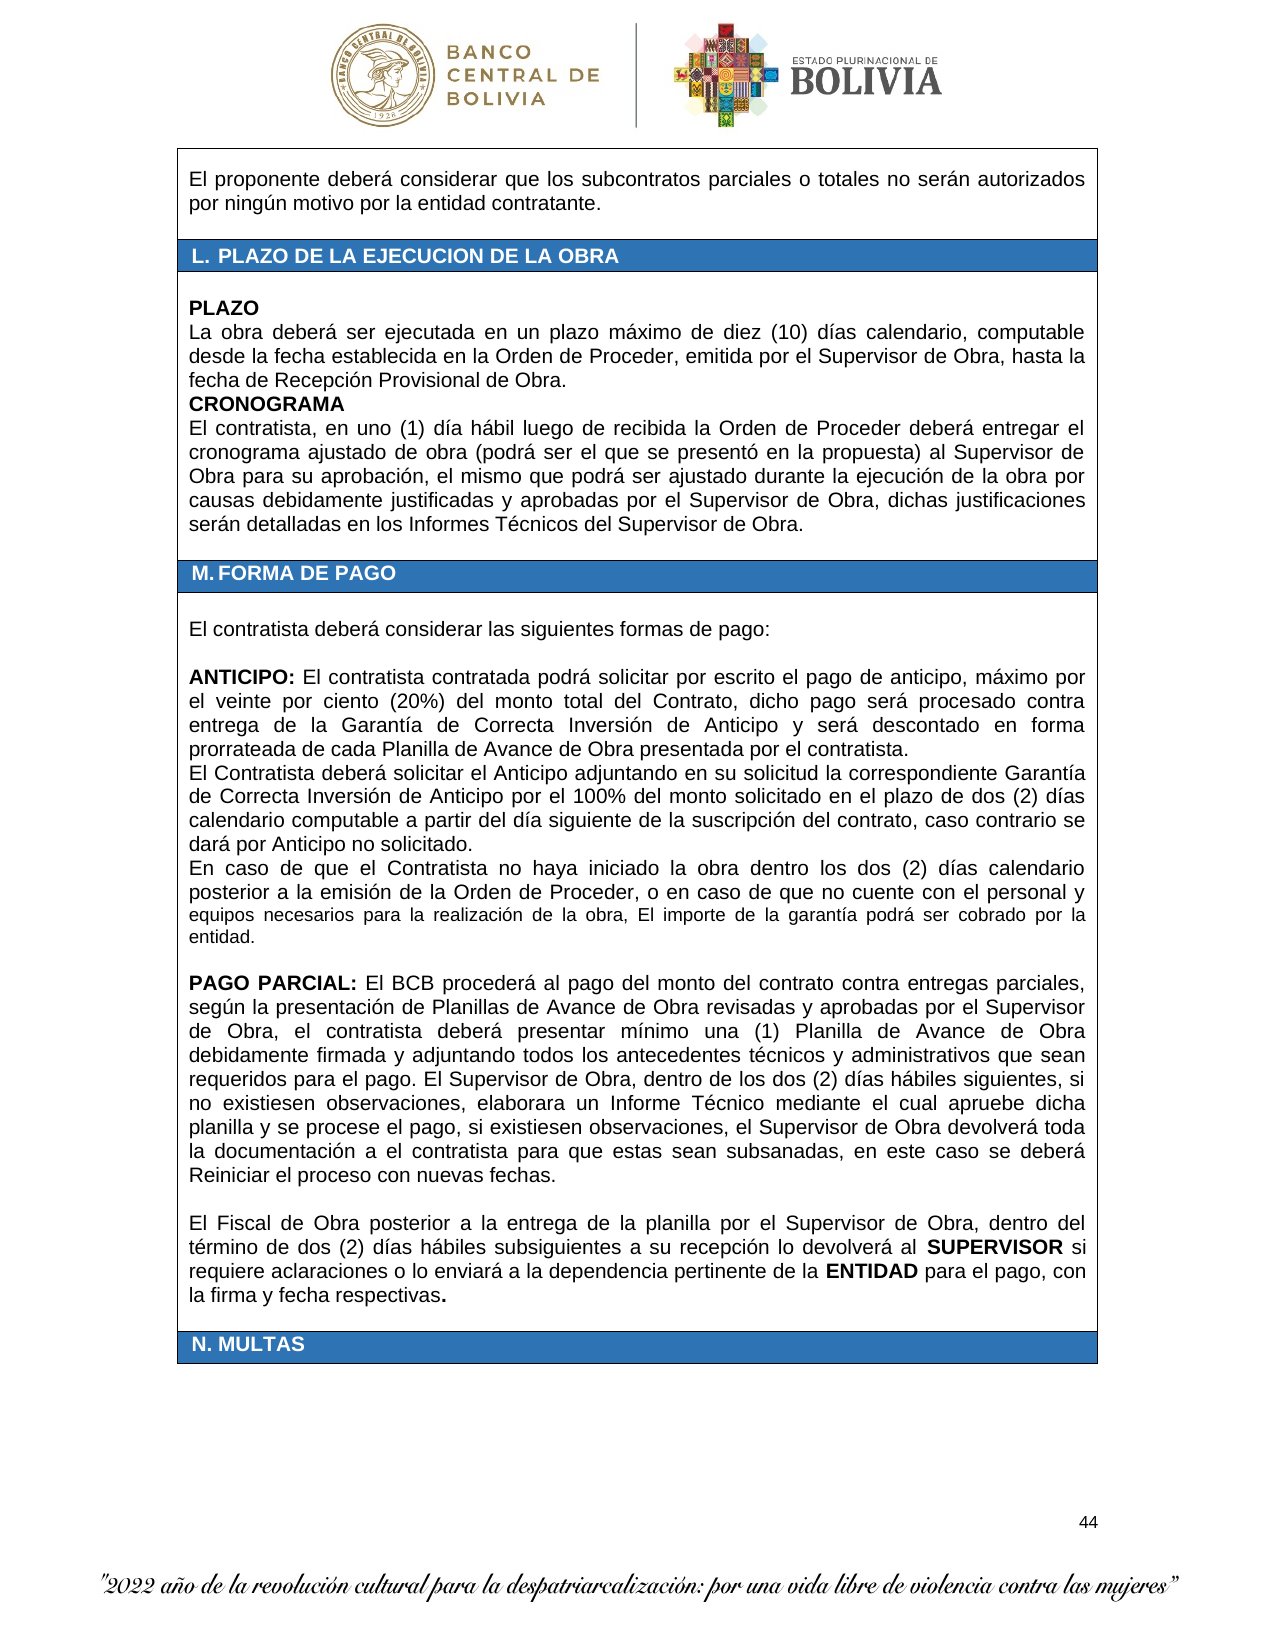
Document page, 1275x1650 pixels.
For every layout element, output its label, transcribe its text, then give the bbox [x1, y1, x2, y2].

table_cell MULTAS [178, 1332, 1097, 1363]
table_cell PLAZO La obra deberá ser ejecutada en un plazo máximo de diez (10) días calendario, computable desde la fecha establecida en la Orden de Proceder, emitida por el Supervisor de Obra, hasta la fecha de Recepción Provisional de Obra. CRONOGRAMA El contratista, en uno (1) día hábil luego de recibida la Orden de Proceder deberá entregar el cronograma ajustado de obra (podrá ser el que se presentó en la propuesta) al Supervisor de Obra para su aprobación, el mismo que podrá ser ajustado durante la ejecución de la obra por causas debidamente justificadas y aprobadas por el Supervisor de Obra, dichas justificaciones serán detalladas en los Informes Técnicos del Supervisor de Obra. [178, 272, 1097, 559]
picture [0, 1556, 1275, 1621]
picture [0, 5, 1272, 166]
table_cell El contratista deberá considerar las siguientes formas de pago: ANTICIPO: El contratista contratada podrá solicitar por escrito el pago de anticipo, máximo por el veinte por ciento (20%) del monto total del Contrato, dicho pago será procesado contra entrega de la Garantía de Correcta Inversión de Anticipo y será descontado en forma prorrateada de cada Planilla de Avance de Obra presentada por el contratista. El Contratista deberá solicitar el Anticipo adjuntando en su solicitud la correspondiente Garantía de Correcta Inversión de Anticipo por el 100% del monto solicitado en el plazo de dos (2) días calendario computable a partir del día siguiente de la suscripción del contrato, caso contrario se dará por Anticipo no solicitado. En caso de que el Contratista no haya iniciado la obra dentro los dos (2) días calendario posterior a la emisión de la Orden de Proceder, o en caso de que no cuente con el personal y equipos necesarios para la realización de la obra, El importe de la garantía podrá ser cobrado por la entidad. PAGO PARCIAL: El BCB procederá al pago del monto del contrato contra entregas parciales, según la presentación de Planillas de Avance de Obra revisadas y aprobadas por el Supervisor de Obra, el contratista deberá presentar mínimo una (1) Planilla de Avance de Obra debidamente firmada y adjuntando todos los antecedentes técnicos y administrativos que sean requeridos para el pago. El Supervisor de Obra, dentro de los dos (2) días hábiles siguientes, si no existiesen observaciones, elaborara un Informe Técnico mediante el cual apruebe dicha planilla y se procese el pago, si existiesen observaciones, el Supervisor de Obra devolverá toda la documentación a el contratista para que estas sean subsanadas, en este caso se deberá Reiniciar el proceso con nuevas fechas. El Fiscal de Obra posterior a la entrega de la planilla por el Supervisor de Obra, dentro del término de dos (2) días hábiles subsiguientes a su recepción lo devolverá al SUPERVISOR si requiere aclaraciones o lo enviará a la dependencia pertinente de la ENTIDAD para el pago, con la firma y fecha respectivas. [178, 593, 1097, 1331]
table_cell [178, 149, 1097, 239]
table_cell PLAZO DE LA EJECUCION DE LA OBRA [178, 240, 1097, 271]
table_cell FORMA DE PAGO [178, 561, 1097, 592]
